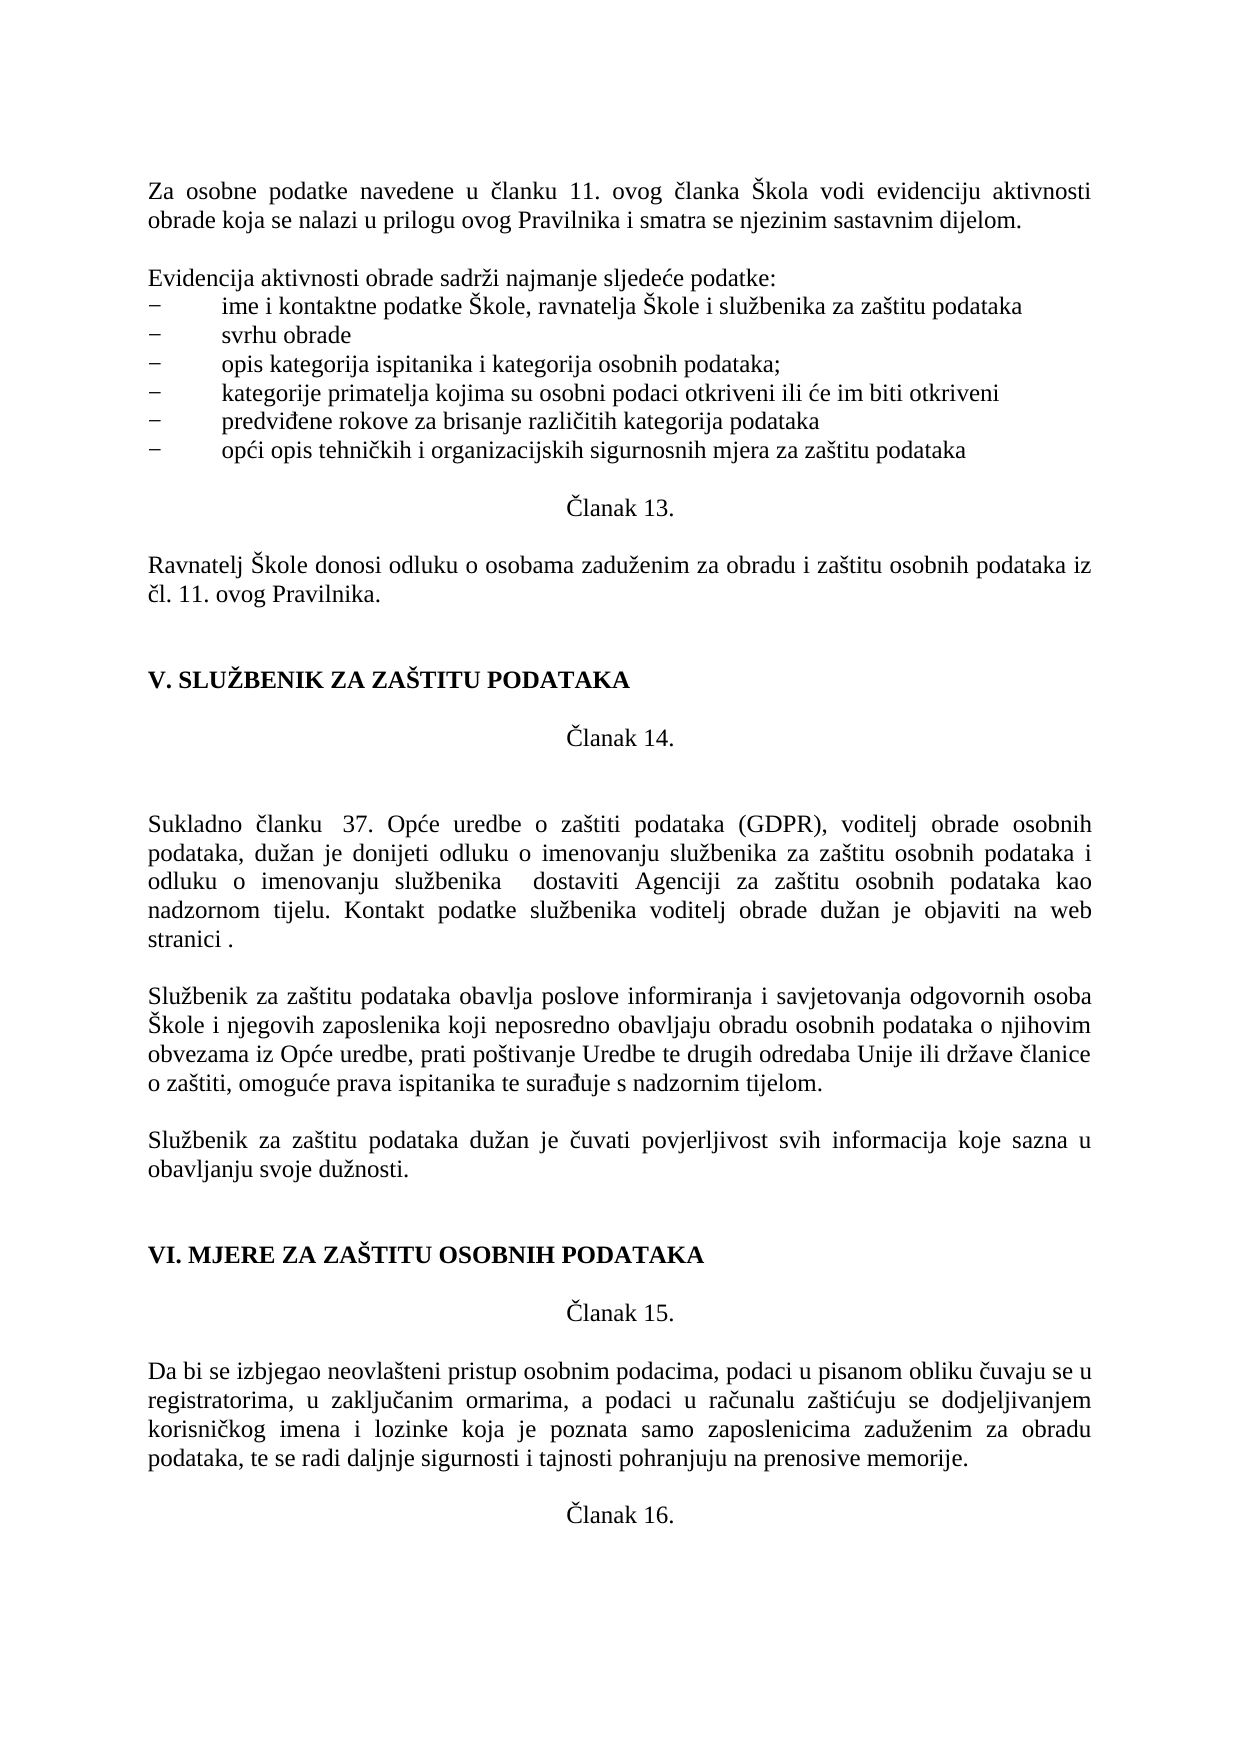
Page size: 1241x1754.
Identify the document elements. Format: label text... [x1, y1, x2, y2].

text Službenik za zaštitu podataka obavlja poslove informiranja i savjetovanja odgovornih osoba Škole i njegovih zaposlenika koji neposredno obavljaju obradu osobnih podataka o njihovim obvezama iz Opće uredbe, prati poštivanje Uredbe te drugih odredaba Unije ili države članice o zaštiti, omoguće prava ispitanika te surađuje s nadzornim tijelom. [148, 981, 1093, 1096]
text VI. MJERE ZA ZAŠTITU OSOBNIH PODATAKA [148, 1241, 1093, 1269]
text − ime i kontaktne podatke Škole, ravnatelja Škole i službenika za zaštitu podataka [148, 291, 1093, 320]
text Da bi se izbjegao neovlašteni pristup osobnim podacima, podaci u pisanom obliku čuvaju se u registratorima, u zaključanim ormarima, a podaci u računalu zaštićuju se dodjeljivanjem korisničkog imena i lozinke koja je poznata samo zaposlenicima zaduženim za obradu podataka, te se radi daljnje sigurnosti i tajnosti pohranjuju na prenosive memorije. [148, 1356, 1093, 1471]
text Članak 15. [148, 1298, 1093, 1327]
text − opis kategorija ispitanika i kategorija osobnih podataka; [148, 349, 1093, 378]
text Za osobne podatke navedene u članku 11. ovog članka Škola vodi evidenciju aktivnosti obrade koja se nalazi u prilogu ovog Pravilnika i smatra se njezinim sastavnim dijelom. [148, 176, 1093, 234]
text Službenik za zaštitu podataka dužan je čuvati povjerljivost svih informacija koje sazna u obavljanju svoje dužnosti. [148, 1125, 1093, 1183]
text − kategorije primatelja kojima su osobni podaci otkriveni ili će im biti otkriveni [148, 378, 1093, 406]
text − svrhu obrade [148, 320, 1093, 349]
text Ravnatelj Škole donosi odluku o osobama zaduženim za obradu i zaštitu osobnih podataka iz čl. 11. ovog Pravilnika. [148, 550, 1093, 608]
text Članak 14. [148, 723, 1093, 751]
text Sukladno članku 37. Opće uredbe o zaštiti podataka (GDPR), voditelj obrade osobnih podataka, dužan je donijeti odluku o imenovanju službenika za zaštitu osobnih podataka i odluku o imenovanju službenika dostaviti Agenciji za zaštitu osobnih podataka kao nadzornom tijelu. Kontakt podatke službenika voditelj obrade dužan je objaviti na web stranici . [148, 809, 1093, 953]
text V. SLUŽBENIK ZA ZAŠTITU PODATAKA [148, 665, 1093, 694]
text Evidencija aktivnosti obrade sadrži najmanje sljedeće podatke: [148, 263, 1093, 291]
text Članak 13. [148, 493, 1093, 521]
text − predviđene rokove za brisanje različitih kategorija podataka [148, 406, 1093, 435]
text − opći opis tehničkih i organizacijskih sigurnosnih mjera za zaštitu podataka [148, 435, 1093, 464]
text Članak 16. [148, 1501, 1093, 1529]
